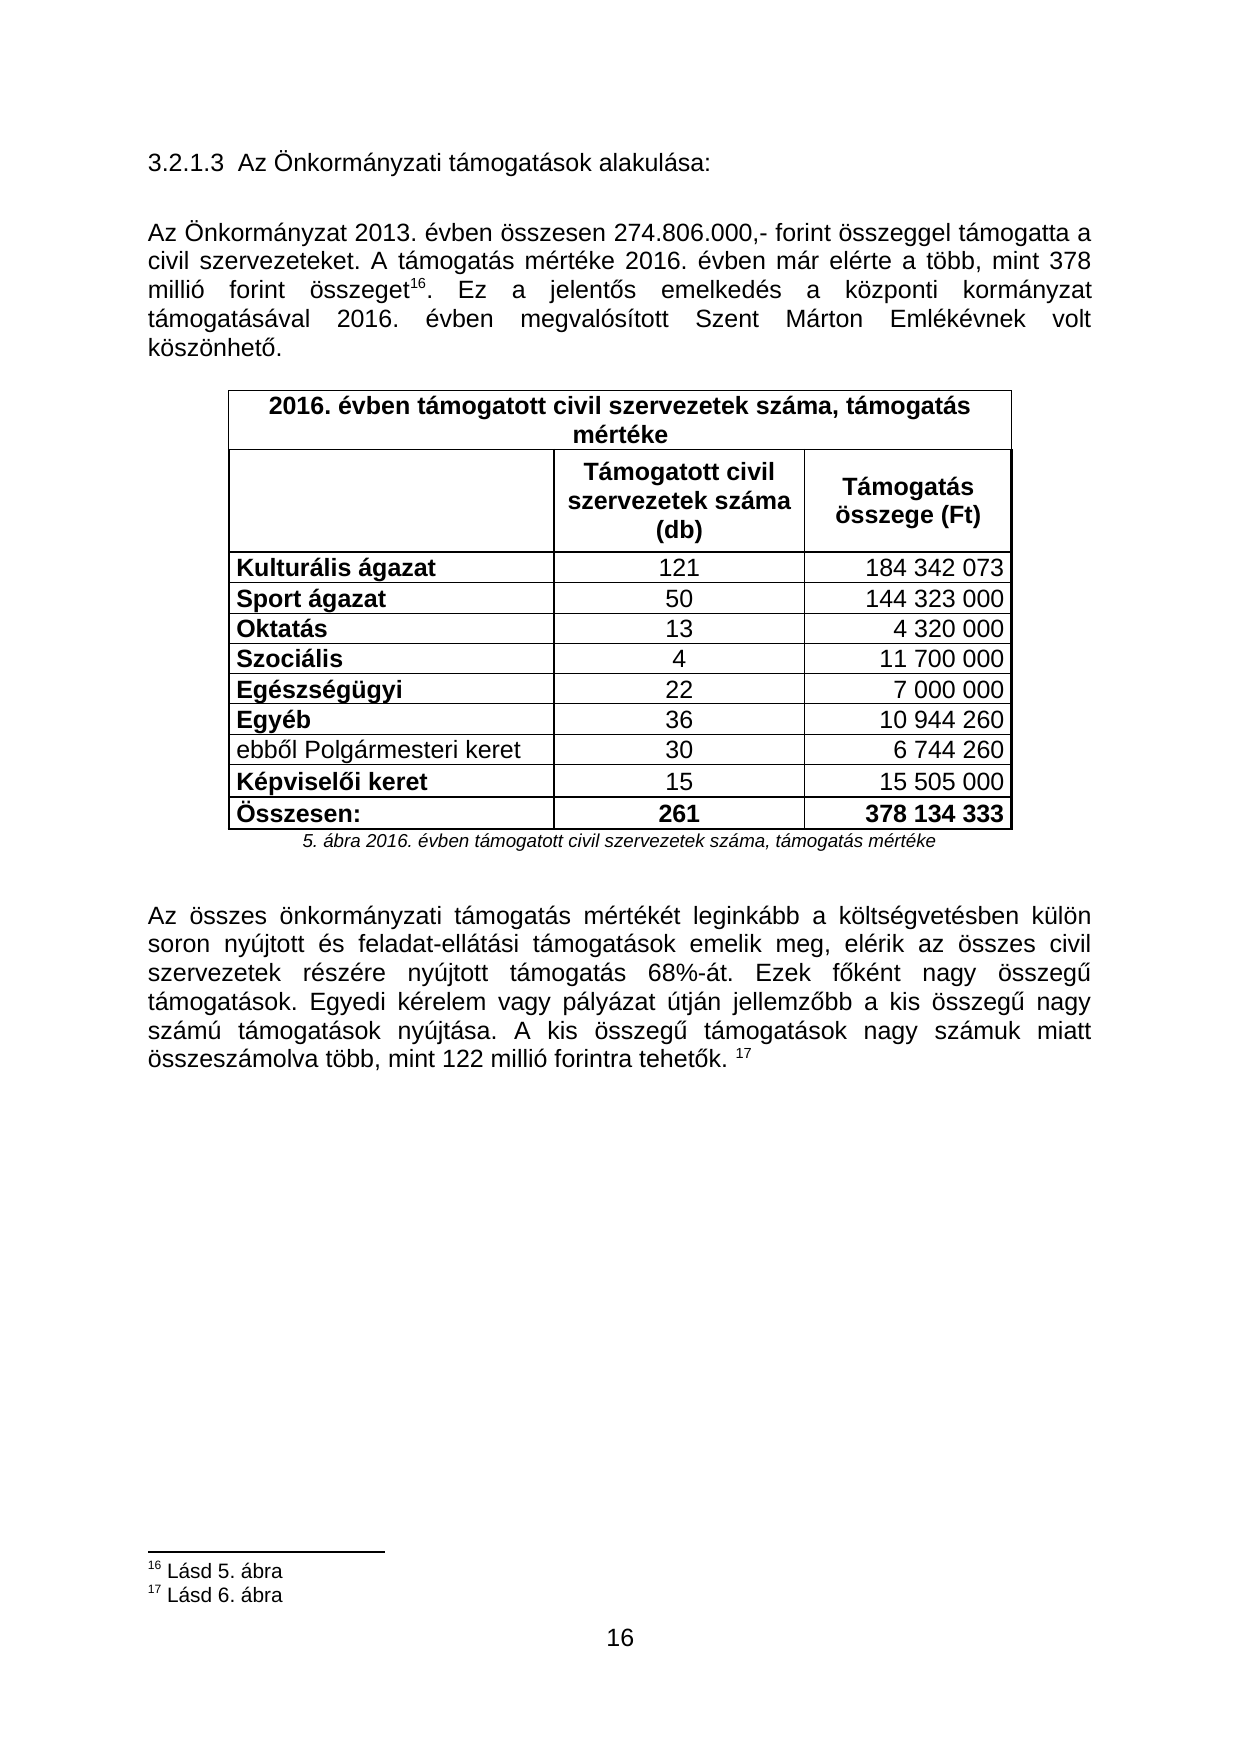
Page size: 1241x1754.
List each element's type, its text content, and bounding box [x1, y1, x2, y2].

table_cell ebből Polgármesteri keret [230, 735, 553, 764]
table_cell 15 505 000 [805, 765, 1010, 796]
subtitle Az Önkormányzati támogatások alakulása: [148, 148, 1093, 176]
table_cell 6 744 260 [805, 735, 1010, 764]
table_cell Támogatás összege (Ft) [805, 450, 1010, 551]
table_cell Sport ágazat [230, 583, 553, 612]
table_cell Képviselői keret [230, 765, 553, 796]
table_header 2016. évben támogatott civil szervezetek száma, támogatás mértéke [229, 391, 1011, 449]
table_cell Összesen: [230, 798, 553, 827]
table_cell 50 [555, 583, 804, 612]
table_cell 30 [555, 735, 804, 764]
text Az összes önkormányzati támogatás mértékét leginkább a költségvetésben külön soron nyújtott és feladat-ellátási támogatások emelik meg, elérik az összes civil szervezetek részére nyújtott támogatás 68%-át. Ezek főként nagy összegű támogatások. Egyedi kérelem vagy pályázat útján jellemzőbb a kis összegű nagy számú támogatások nyújtása. A kis összegű támogatások nagy számuk miatt összeszámolva több, mint 122 millió forintra tehetők. [148, 901, 1093, 1073]
table_cell [230, 450, 553, 551]
text 5. ábra 2016. évben támogatott civil szervezetek száma, támogatás mértéke [148, 829, 1093, 851]
table_cell 144 323 000 [805, 583, 1010, 612]
table_cell 11 700 000 [805, 644, 1010, 673]
table_cell Kulturális ágazat [230, 553, 553, 582]
table_cell 10 944 260 [805, 704, 1010, 734]
table_cell 184 342 073 [805, 553, 1010, 582]
table_cell 15 [555, 765, 804, 796]
text Az Önkormányzat 2013. évben összesen 274.806.000,- forint összeggel támogatta a civil szervezeteket. A támogatás mértéke 2016. évben már elérte a több, mint 378 millió forint összeget. Ez a jelentős emelkedés a központi kormányzat támogatásával 2016. évben megvalósított Szent Márton Emlékévnek volt köszönhető. [148, 218, 1093, 361]
table_cell 36 [555, 704, 804, 734]
table_cell Egészségügyi [230, 674, 553, 703]
table_cell Szociális [230, 644, 553, 673]
table_cell Egyéb [230, 704, 553, 734]
table_cell 4 320 000 [805, 614, 1010, 643]
table_cell 4 [555, 644, 804, 673]
table_cell 13 [555, 614, 804, 643]
table_cell 22 [555, 674, 804, 703]
table_cell 261 [555, 798, 804, 827]
table_cell 378 134 333 [805, 798, 1010, 827]
table_cell 7 000 000 [805, 674, 1010, 703]
table_cell Oktatás [230, 614, 553, 643]
table_cell Támogatott civil szervezetek száma (db) [555, 450, 804, 551]
table_cell 121 [555, 553, 804, 582]
